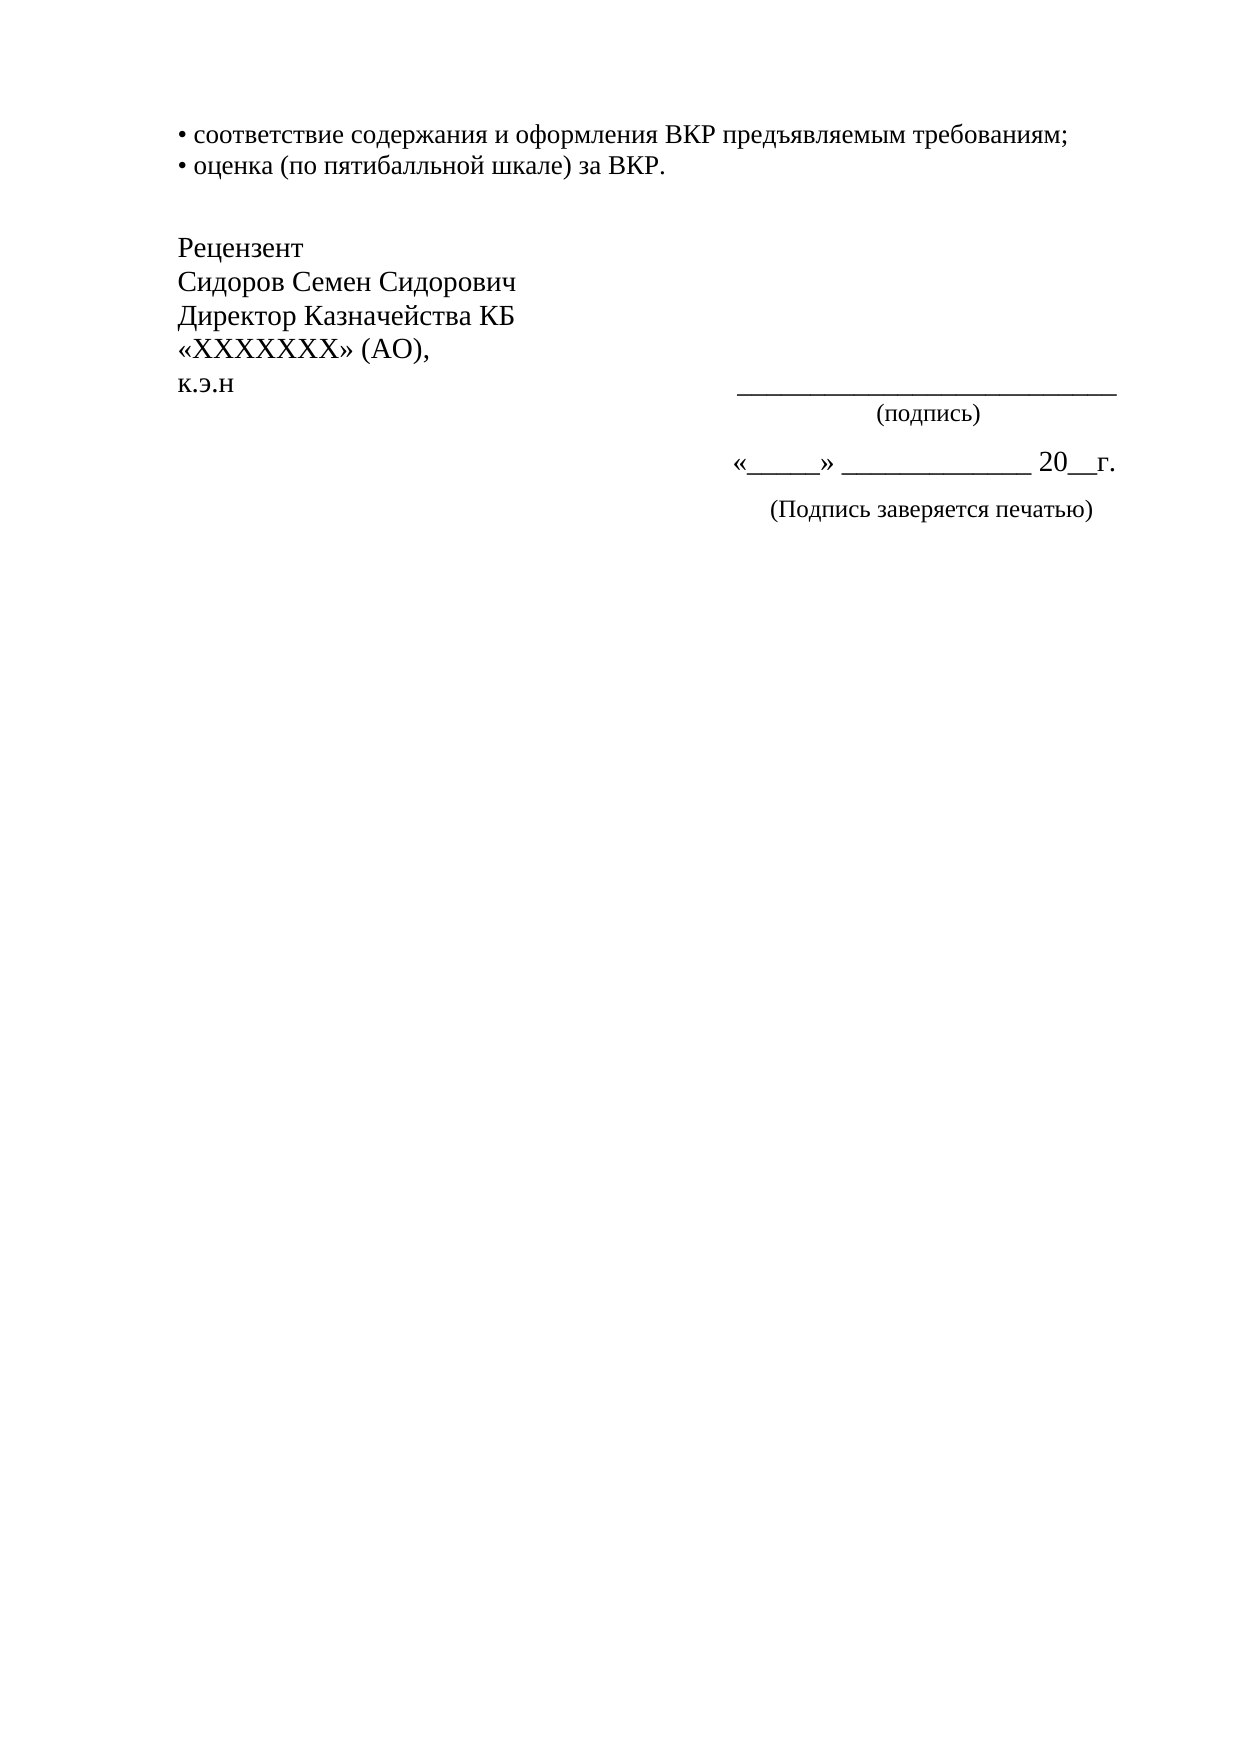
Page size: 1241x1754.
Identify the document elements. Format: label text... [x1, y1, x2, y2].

text (Подпись заверяется печатью) [177, 494, 1152, 523]
text к.э.н __________________________ [177, 365, 1152, 398]
text • оценка (по пятибалльной шкале) за ВКР. [177, 149, 1152, 180]
text Сидоров Семен Сидорович [177, 264, 1152, 298]
text «ХХХХХХХ» (АО), [177, 331, 1152, 365]
text Директор Казначейства КБ [177, 298, 1152, 331]
text (подпись) [177, 398, 1152, 427]
text «_____» _____________ 20__г. [177, 444, 1152, 477]
text Рецензент [177, 231, 1152, 264]
text • соответствие содержания и оформления ВКР предъявляемым требованиям; [177, 118, 1152, 149]
